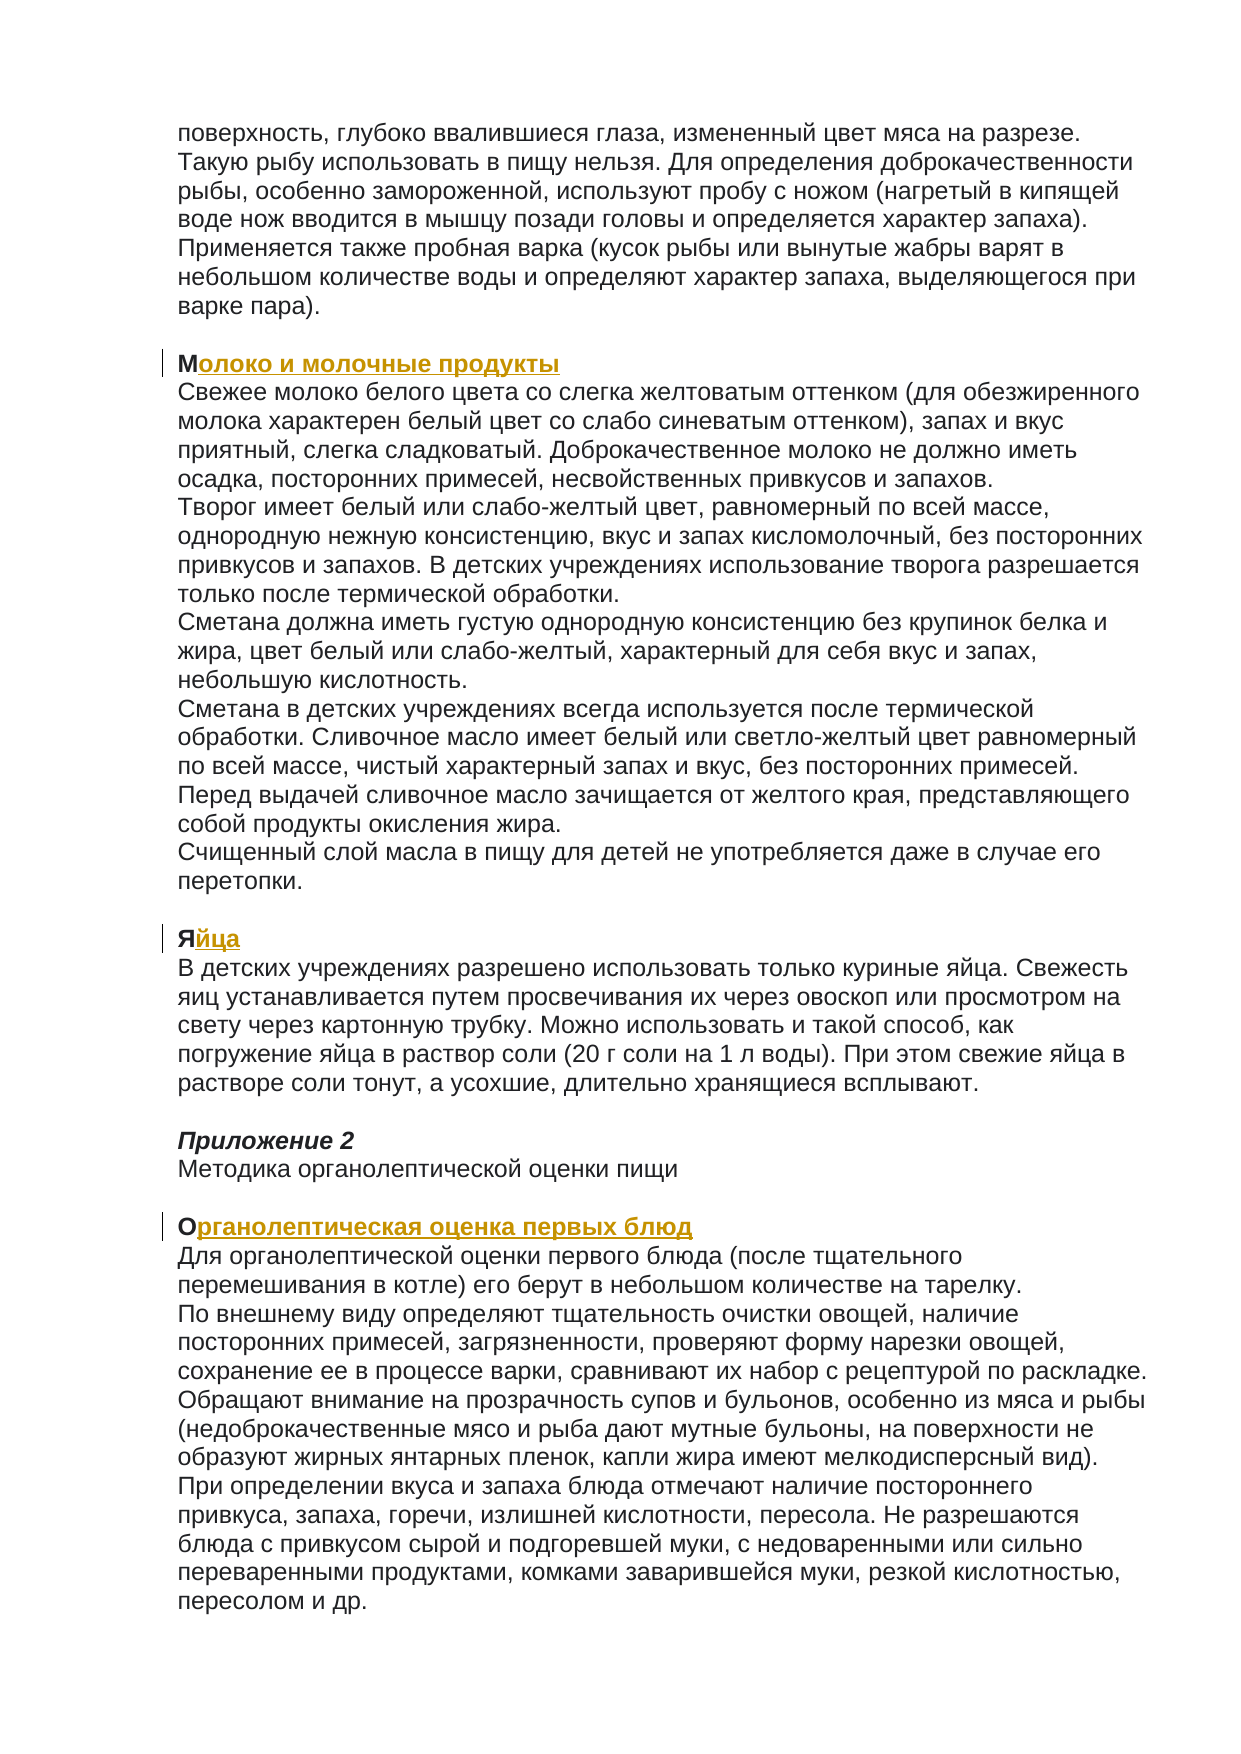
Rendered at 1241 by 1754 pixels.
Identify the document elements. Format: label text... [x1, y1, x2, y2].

text Приложение 2 [177, 1126, 1152, 1154]
text Я В детских учреждениях разрешено использовать только куриные яйца. Свежесть яиц устанавливается путем просвечивания их через овоскоп или просмотром на свету через картонную трубку. Можно использовать и такой способ, как погружение яйца в раствор соли (20 г соли на 1 л воды). При этом свежие яйца в растворе соли тонут, а усохшие, длительно хранящиеся всплывают. [177, 924, 1152, 1096]
text М Свежее молоко белого цвета со слегка желтоватым оттенком (для обезжиренного молока характерен белый цвет со слабо синеватым оттенком), запах и вкус приятный, слегка сладковатый. Доброкачественное молоко не должно иметь осадка, посторонних примесей, несвойственных привкусов и запахов. Творог имеет белый или слабо-желтый цвет, равномерный по всей массе, однородную нежную консистенцию, вкус и запах кисломолочный, без посторонних привкусов и запахов. В детских учреждениях использование творога разрешается только после термической обработки. Сметана должна иметь густую однородную консистенцию без крупинок белка и жира, цвет белый или слабо-желтый, характерный для себя вкус и запах, небольшую кислотность. Сметана в детских учреждениях всегда используется после термической обработки. Сливочное масло имеет белый или светло-желтый цвет равномерный по всей массе, чистый характерный запах и вкус, без посторонних примесей. Перед выдачей сливочное масло зачищается от желтого края, представляющего собой продукты окисления жира. Счищенный слой масла в пищу для детей не употребляется даже в случае его перетопки. [177, 348, 1152, 895]
text О Для органолептической оценки первого блюда (после тщательного перемешивания в котле) его берут в небольшом количестве на тарелку. По внешнему виду определяют тщательность очистки овощей, наличие посторонних примесей, загрязненности, проверяют форму нарезки овощей, сохранение ее в процессе варки, сравнивают их набор с рецептурой по раскладке. Обращают внимание на прозрачность супов и бульонов, особенно из мяса и рыбы (недоброкачественные мясо и рыба дают мутные бульоны, на поверхности не образуют жирных янтарных пленок, капли жира имеют мелкодисперсный вид). При определении вкуса и запаха блюда отмечают наличие постороннего привкуса, запаха, горечи, излишней кислотности, пересола. Не разрешаются блюда с привкусом сырой и подгоревшей муки, с недоваренными или сильно переваренными продуктами, комками заварившейся муки, резкой кислотностью, пересолом и др. [177, 1212, 1152, 1615]
text Методика органолептической оценки пищи [177, 1154, 1152, 1183]
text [177, 118, 1152, 319]
